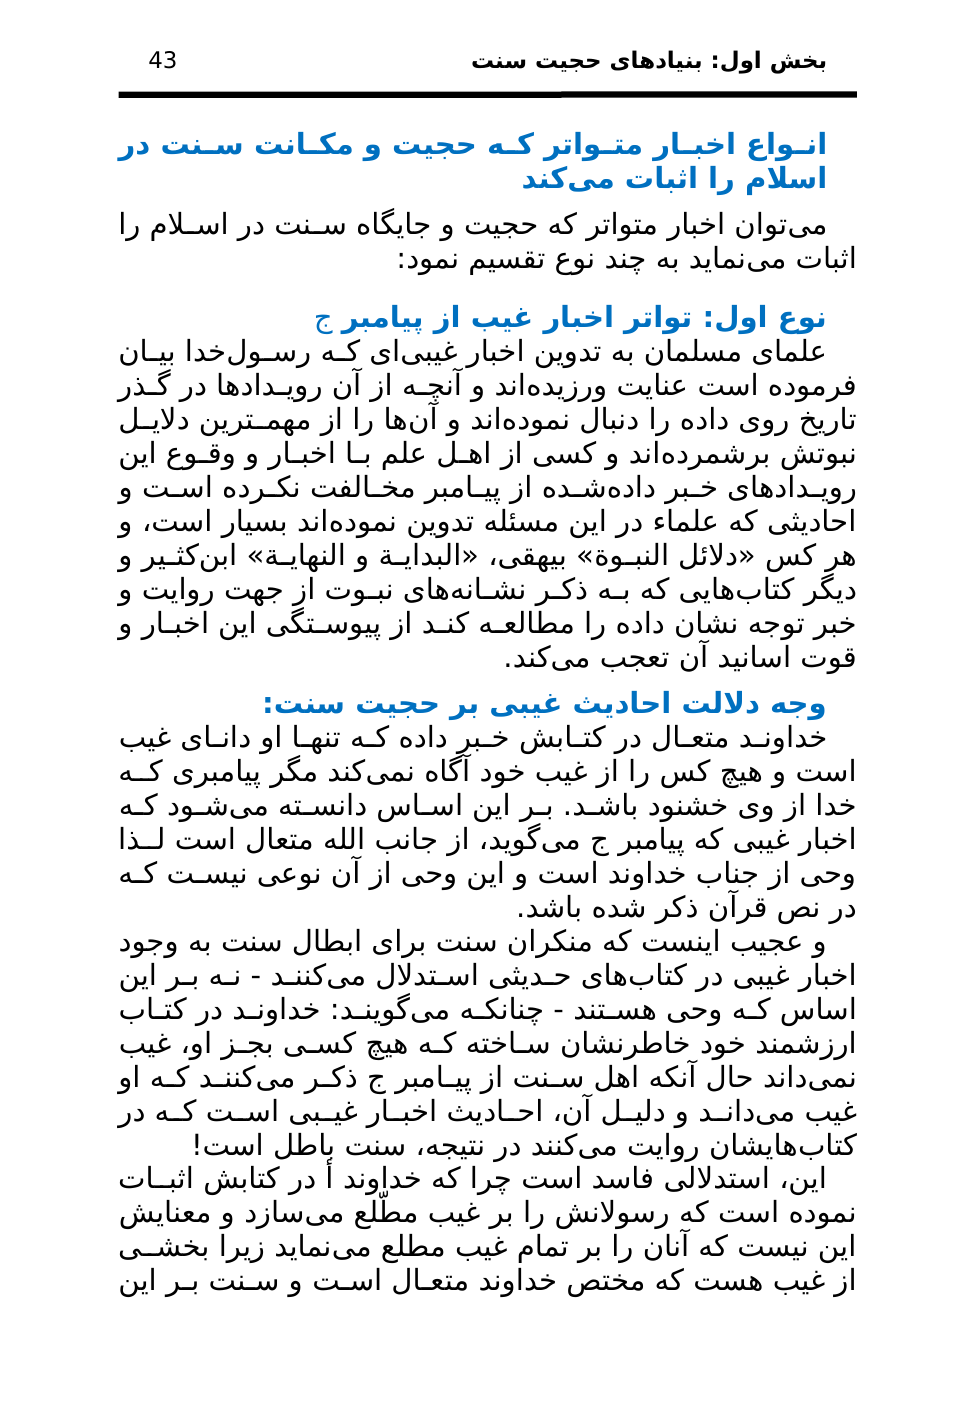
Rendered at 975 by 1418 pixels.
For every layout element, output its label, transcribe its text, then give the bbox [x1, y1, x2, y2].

text و عجیب اینست که منکران سنت برای ابطال سنت به وجود اخبار غیبی در کتاب‌های حدیثی استدلال می‌کنند - نه بر این اساس که وحی هستند - چنانکه می‌گویند: خداوند در کتاب ارزشمند خود خاطرنشان ساخته که هیچ کسی بجز او، غیب نمی‌داند حال آنکه اهل سنت از پیامبر ج ذکر می‌کنند که او غیب می‌داند و دلیل آن، احادیث اخبار غیبی است که در کتاب‌هایشان روایت می‌کنند در نتیجه، سنت باطل است! [118, 924, 857, 1162]
text خداوند متعال در کتابش خبر داده که تنها او دانای غیب است و هیچ کس را از غیب خود آگاه نمی‌کند مگر پیامبری که خدا از وی خشنود باشد. بر این اساس دانسته می‌شود که اخبار غیبی که پیامبر ج می‌گوید، از جانب الله متعال است لذا وحی از جناب خداوند است و این وحی از آن نوعی نیست که در نص قرآن ذکر شده باشد. [118, 720, 857, 924]
text علمای مسلمان به تدوین اخبار غیبی‌ای که رسول‌خدا بیان فرموده است عنایت ورزیده‌اند و آنچه از آن رویدادها در گذر تاریخ روی داده را دنبال نموده‌اند و آن‌ها را از مهمترین دلایل نبوتش برشمرده‌اند و کسی از اهل علم با اخبار و وقوع این رویدادهای خبر داده‌شده از پیامبر مخالفت نکرده است و احادیثی که علماء در این مسئله تدوین نموده‌اند بسیار است، و هر کس «دلائل النبوة» بیهقی، «البدایة و النهایة» ابن‌کثیر و دیگر کتاب‌هایی که به ذکر نشانه‌های نبوت از جهت روایت و خبر توجه نشان داده را مطالعه کند از پیوستگی این اخبار و قوت اسانید آن تعجب می‌کند. [118, 334, 857, 674]
text می‌توان اخبار متواتر که حجیت و جایگاه سنت در اسلام را اثبات می‌نماید به چند نوع تقسیم نمود: [118, 207, 857, 275]
text وجه دلالت احادیث غیبی بر حجیت سنت: [118, 686, 857, 720]
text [118, 1162, 857, 1298]
text نوع اول: تواتر اخبار غیب از پیامبر ج [118, 300, 827, 334]
text انواع اخبار متواتر که حجیت و مکانت سنت در اسلام را اثبات می‌کند [118, 127, 827, 195]
